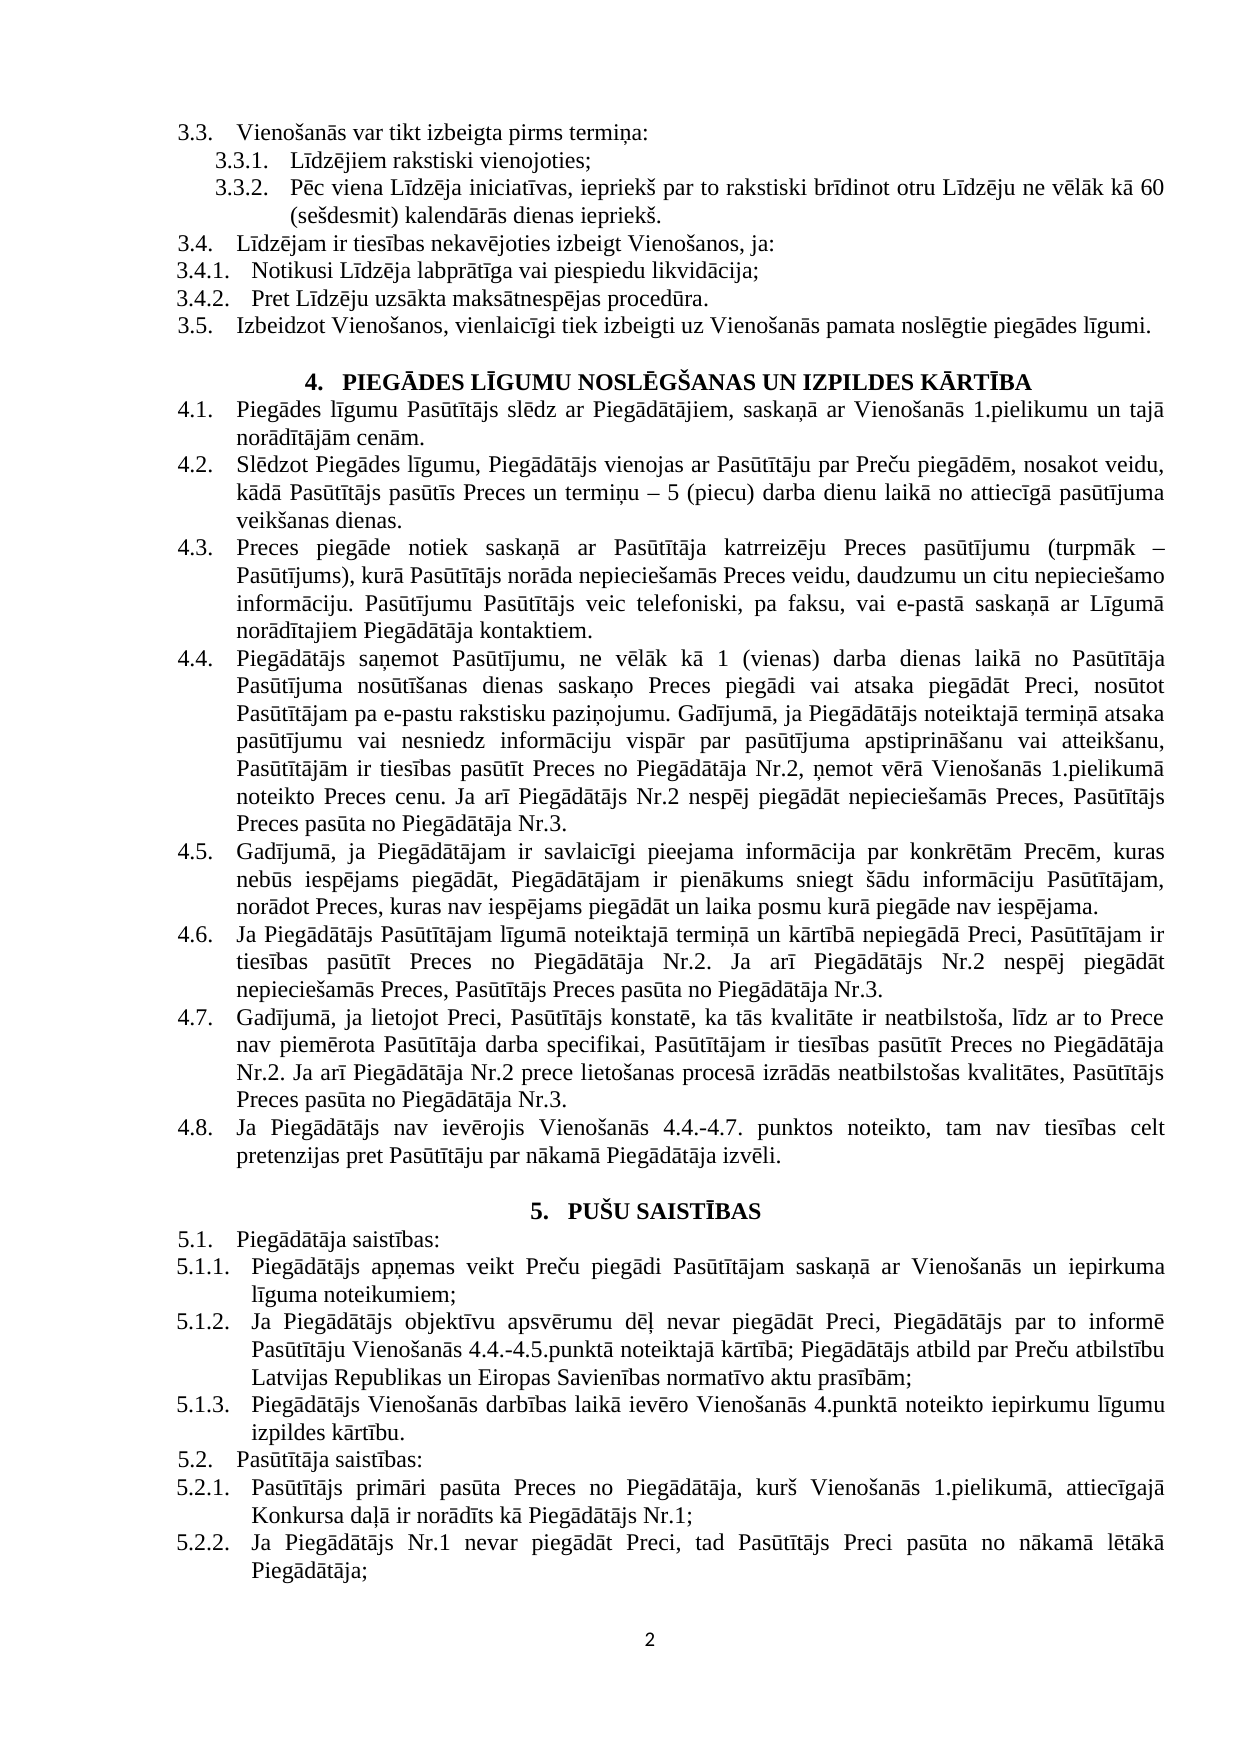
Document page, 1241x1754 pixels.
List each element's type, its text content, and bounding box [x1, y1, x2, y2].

list PIEGĀDES LĪGUMU NOSLĒGŠANAS UN IZPILDES KĀRTĪBA [215, 367, 1122, 395]
list Notikusi Līdzēja labprātīga vai piespiedu likvidācija; [176, 256, 1167, 284]
list Piegādes līgumu Pasūtītājs slēdz ar Piegādātājiem, saskaņā ar Vienošanās 1.pielikumu un tajā norādītājām cenām. [177, 395, 1167, 451]
list Līdzējiem rakstiski vienojoties; [215, 146, 1167, 173]
list Ja Piegādātājs nav ievērojis Vienošanās 4.4.-4.7. punktos noteikto, tam nav tiesības celt pretenzijas pret Pasūtītāju par nākamā Piegādātāja izvēli. [177, 1113, 1167, 1168]
list Piegādātājs apņemas veikt Preču piegādi Pasūtītājam saskaņā ar Vienošanās un iepirkuma līguma noteikumiem; [176, 1252, 1167, 1307]
list Ja Piegādātājs Pasūtītājam līgumā noteiktajā termiņā un kārtībā nepiegādā Preci, Pasūtītājam ir tiesības pasūtīt Preces no Piegādātāja Nr.2. Ja arī Piegādātājs Nr.2 nespēj piegādāt nepieciešamās Preces, Pasūtītājs Preces pasūta no Piegādātāja Nr.3. [177, 920, 1167, 1003]
list Ja Piegādātājs Nr.1 nevar piegādāt Preci, tad Pasūtītājs Preci pasūta no nākamā lētākā Piegādātāja; [176, 1528, 1167, 1583]
list Pēc viena Līdzēja iniciatīvas, iepriekš par to rakstiski brīdinot otru Līdzēju ne vēlāk kā 60 (sešdesmit) kalendārās dienas iepriekš. [215, 173, 1167, 228]
list PUŠU SAISTĪBAS [169, 1196, 1122, 1224]
list Piegādātājs Vienošanās darbības laikā ievēro Vienošanās 4.punktā noteikto iepirkumu līgumu izpildes kārtību. [176, 1390, 1167, 1445]
list Gadījumā, ja Piegādātājam ir savlaicīgi pieejama informācija par konkrētām Precēm, kuras nebūs iespējams piegādāt, Piegādātājam ir pienākums sniegt šādu informāciju Pasūtītājam, norādot Preces, kuras nav iespējams piegādāt un laika posmu kurā piegāde nav iespējama. [177, 837, 1167, 920]
list Slēdzot Piegādes līgumu, Piegādātājs vienojas ar Pasūtītāju par Preču piegādēm, nosakot veidu, kādā Pasūtītājs pasūtīs Preces un termiņu – 5 (piecu) darba dienu laikā no attiecīgā pasūtījuma veikšanas dienas. [177, 451, 1167, 533]
list Piegādātājs saņemot Pasūtījumu, ne vēlāk kā 1 (vienas) darba dienas laikā no Pasūtītāja Pasūtījuma nosūtīšanas dienas saskaņo Preces piegādi vai atsaka piegādāt Preci, nosūtot Pasūtītājam pa e-pastu rakstisku paziņojumu. Gadījumā, ja Piegādātājs noteiktajā termiņā atsaka pasūtījumu vai nesniedz informāciju vispār par pasūtījuma apstiprināšanu vai atteikšanu, Pasūtītājām ir tiesības pasūtīt Preces no Piegādātāja Nr.2, ņemot vērā Vienošanās 1.pielikumā noteikto Preces cenu. Ja arī Piegādātājs Nr.2 nespēj piegādāt nepieciešamās Preces, Pasūtītājs Preces pasūta no Piegādātāja Nr.3. [177, 644, 1167, 837]
list Pasūtītāja saistības: [177, 1445, 1167, 1473]
list Preces piegāde notiek saskaņā ar Pasūtītāja katrreizēju Preces pasūtījumu (turpmāk – Pasūtījums), kurā Pasūtītājs norāda nepieciešamās Preces veidu, daudzumu un citu nepieciešamo informāciju. Pasūtījumu Pasūtītājs veic telefoniski, pa faksu, vai e-pastā saskaņā ar Līgumā norādītajiem Piegādātāja kontaktiem. [177, 533, 1167, 644]
list Ja Piegādātājs objektīvu apsvērumu dēļ nevar piegādāt Preci, Piegādātājs par to informē Pasūtītāju Vienošanās 4.4.-4.5.punktā noteiktajā kārtībā; Piegādātājs atbild par Preču atbilstību Latvijas Republikas un Eiropas Savienības normatīvo aktu prasībām; [176, 1307, 1167, 1390]
list Vienošanās var tikt izbeigta pirms termiņa: [177, 118, 1167, 146]
list Pret Līdzēju uzsākta maksātnespējas procedūra. [176, 284, 1167, 311]
list Pasūtītājs primāri pasūta Preces no Piegādātāja, kurš Vienošanās 1.pielikumā, attiecīgajā Konkursa daļā ir norādīts kā Piegādātājs Nr.1; [176, 1473, 1167, 1528]
list Līdzējam ir tiesības nekavējoties izbeigt Vienošanos, ja: [177, 228, 1167, 256]
list Izbeidzot Vienošanos, vienlaicīgi tiek izbeigti uz Vienošanās pamata noslēgtie piegādes līgumi. [177, 311, 1167, 339]
list Gadījumā, ja lietojot Preci, Pasūtītājs konstatē, ka tās kvalitāte ir neatbilstoša, līdz ar to Prece nav piemērota Pasūtītāja darba specifikai, Pasūtītājam ir tiesības pasūtīt Preces no Piegādātāja Nr.2. Ja arī Piegādātāja Nr.2 prece lietošanas procesā izrādās neatbilstošas kvalitātes, Pasūtītājs Preces pasūta no Piegādātāja Nr.3. [177, 1003, 1167, 1113]
list Piegādātāja saistības: [177, 1224, 1122, 1252]
